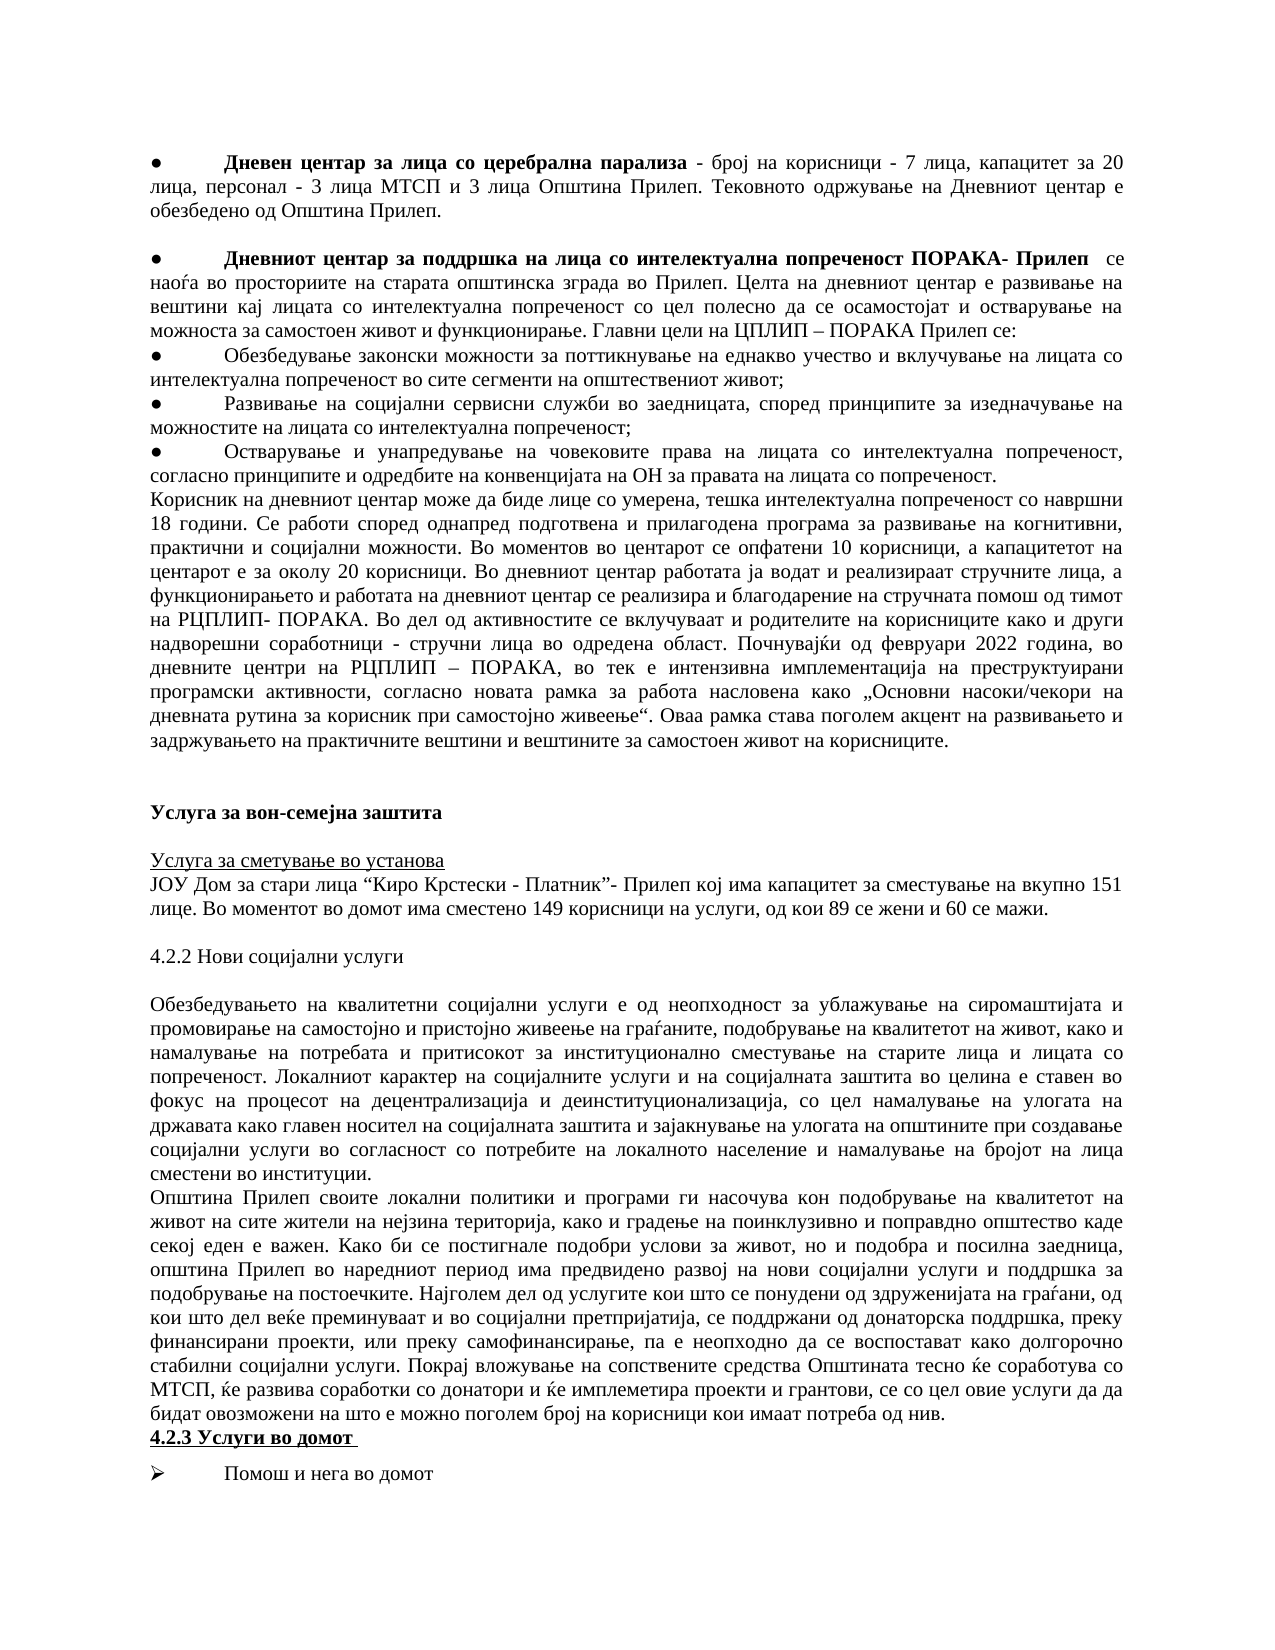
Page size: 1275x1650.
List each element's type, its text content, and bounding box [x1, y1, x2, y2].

list Дневен центар за лица со церебрална парализа - број на корисници - 7 лица, капацитет за 20 лица, персонал - 3 лица МТСП и 3 лица Општина Прилеп. Тековното одржување на Дневниот центар е обезбедено од Општина Прилеп. [150, 150, 1124, 222]
text ЈОУ Дом за стари лица “Киро Крстески - Платник”- Прилеп кој има капацитет за сместување на вкупно 151 лице. Во моментот во домот има сместено 149 корисници на услуги, од кои 89 се жени и 60 се мажи. [150, 872, 1124, 920]
list Развивање на социјални сервисни служби во заедницата, според принципите за изедначување на можностите на лицата со интелектуална попреченост; [150, 391, 1124, 439]
text Услуга за сметување во установа [150, 848, 1124, 872]
list Помош и нега во домот [150, 1449, 1124, 1492]
text Општина Прилеп своите локални политики и програми ги насочува кон подобрување на квалитетот на живот на сите жители на нејзина територија, како и градење на поинклузивно и поправдно општество каде секој еден е важен. Како би се постигнале подобри услови за живот, но и подобра и посилна заедница, општина Прилеп во наредниот период има предвидено развој на нови социјални услуги и поддршка за подобрување на постоечките. Најголем дел од услугите кои што се понудени од здруженијата на граѓани, од кои што дел веќе преминуваат и во социјални претпријатија, се поддржани од донаторска поддршка, преку финансирани проекти, или преку самофинансирање, па е неопходно да се воспостават како долгорочно стабилни социјални услуги. Покрај вложување на сопствените средства Општината тесно ќе соработува со МТСП, ќе развива соработки со донатори и ќе имплеметира проекти и грантови, се со цел овие услуги да да бидат овозможени на што е можно поголем број на корисници кои имаат потреба од нив. [150, 1185, 1124, 1425]
list Обезбедување законски можности за поттикнување на еднакво учество и вклучување на лицата со интелектуална попреченост во сите сегменти на општествениот живот; [150, 342, 1124, 391]
text 4.2.2 Нови социјални услуги [150, 944, 1124, 968]
list Остварување и унапредување на човековите права на лицата со интелектуална попреченост, согласно принципите и одредбите на конвенцијата на ОН за правата на лицата со попреченост. [150, 439, 1124, 487]
list Дневниот центар за поддршка на лица со интелектуална попреченост ПОРАКА- Прилеп се наоѓа во просториите на старата општинска зграда во Прилеп. Целта на дневниот центар е развивање на вештини кај лицата со интелектуална попреченост со цел полесно да се осамостојат и остварување на можноста за самостоен живот и функционирање. Главни цели на ЦПЛИП – ПОРАКА Прилеп се: [150, 246, 1124, 342]
text Корисник на дневниот центар може да биде лице со умерена, тешка интелектуална попреченост со навршни 18 години. Се работи според однапред подготвена и прилагодена програма за развивање на когнитивни, практични и социјални можности. Во моментов во центарот се опфатени 10 корисници, а капацитетот на центарот е за околу 20 корисници. Во дневниот центар работата ја водат и реализираат стручните лица, а функционирањето и работата на дневниот центар се реализира и благодарение на стручната помош од тимот на РЦПЛИП- ПОРАКА. Во дел од активностите се вклучуваат и родителите на корисниците како и други надворешни соработници - стручни лица во одредена област. Почнувајќи од февруари 2022 година, во дневните центри на РЦПЛИП – ПОРАКА, во тек е интензивна имплементација на преструктуирани програмски активности, согласно новата рамка за работа насловена како „Основни насоки/чекори на дневната рутина за корисник при самостојно живеење“. Оваа рамка става поголем акцент на развивањето и задржувањето на практичните вештини и вештините за самостоен живот на корисниците. [150, 487, 1124, 752]
text Обезбедувањето на квалитетни социјални услуги е од неопходност за ублажување на сиромаштијата и промовирање на самостојно и пристојно живеење на граѓаните, подобрување на квалитетот на живот, како и намалување на потребата и притисокот за институционално сместување на старите лица и лицата со попреченост. Локалниот карактер на социјалните услуги и на социјалната заштита во целина е ставен во фокус на процесот на децентрализација и деинституционализација, со цел намалување на улогата на државата како главен носител на социјалната заштита и зајакнување на улогата на општините при создавање социјални услуги во согласност со потребите на локалното население и намалување на бројот на лица сместени во институции. [150, 992, 1124, 1185]
text 4.2.3 Услуги во домот [150, 1425, 1124, 1449]
text Услуга за вон-семејна заштита [150, 800, 1124, 824]
